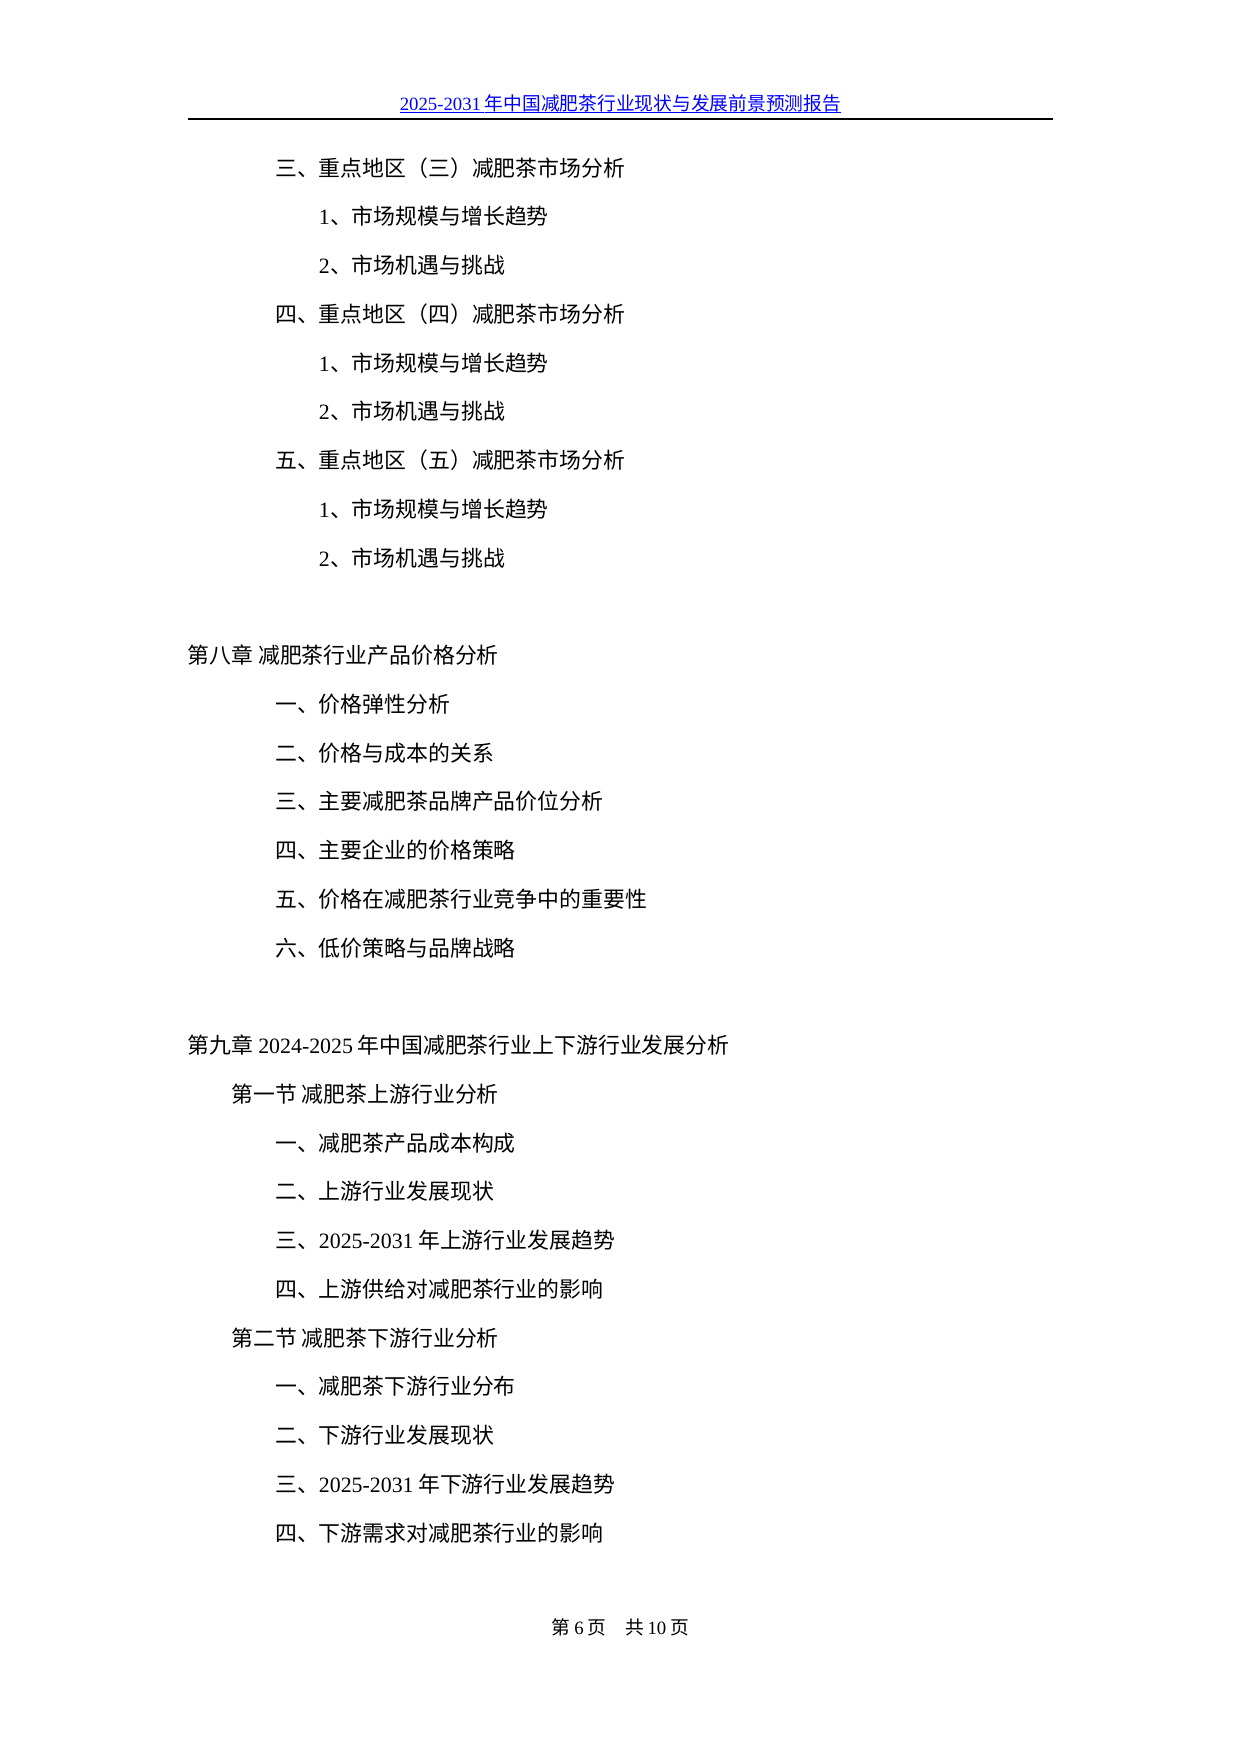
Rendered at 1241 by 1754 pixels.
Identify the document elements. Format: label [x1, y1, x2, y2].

text [187, 150, 1053, 1548]
